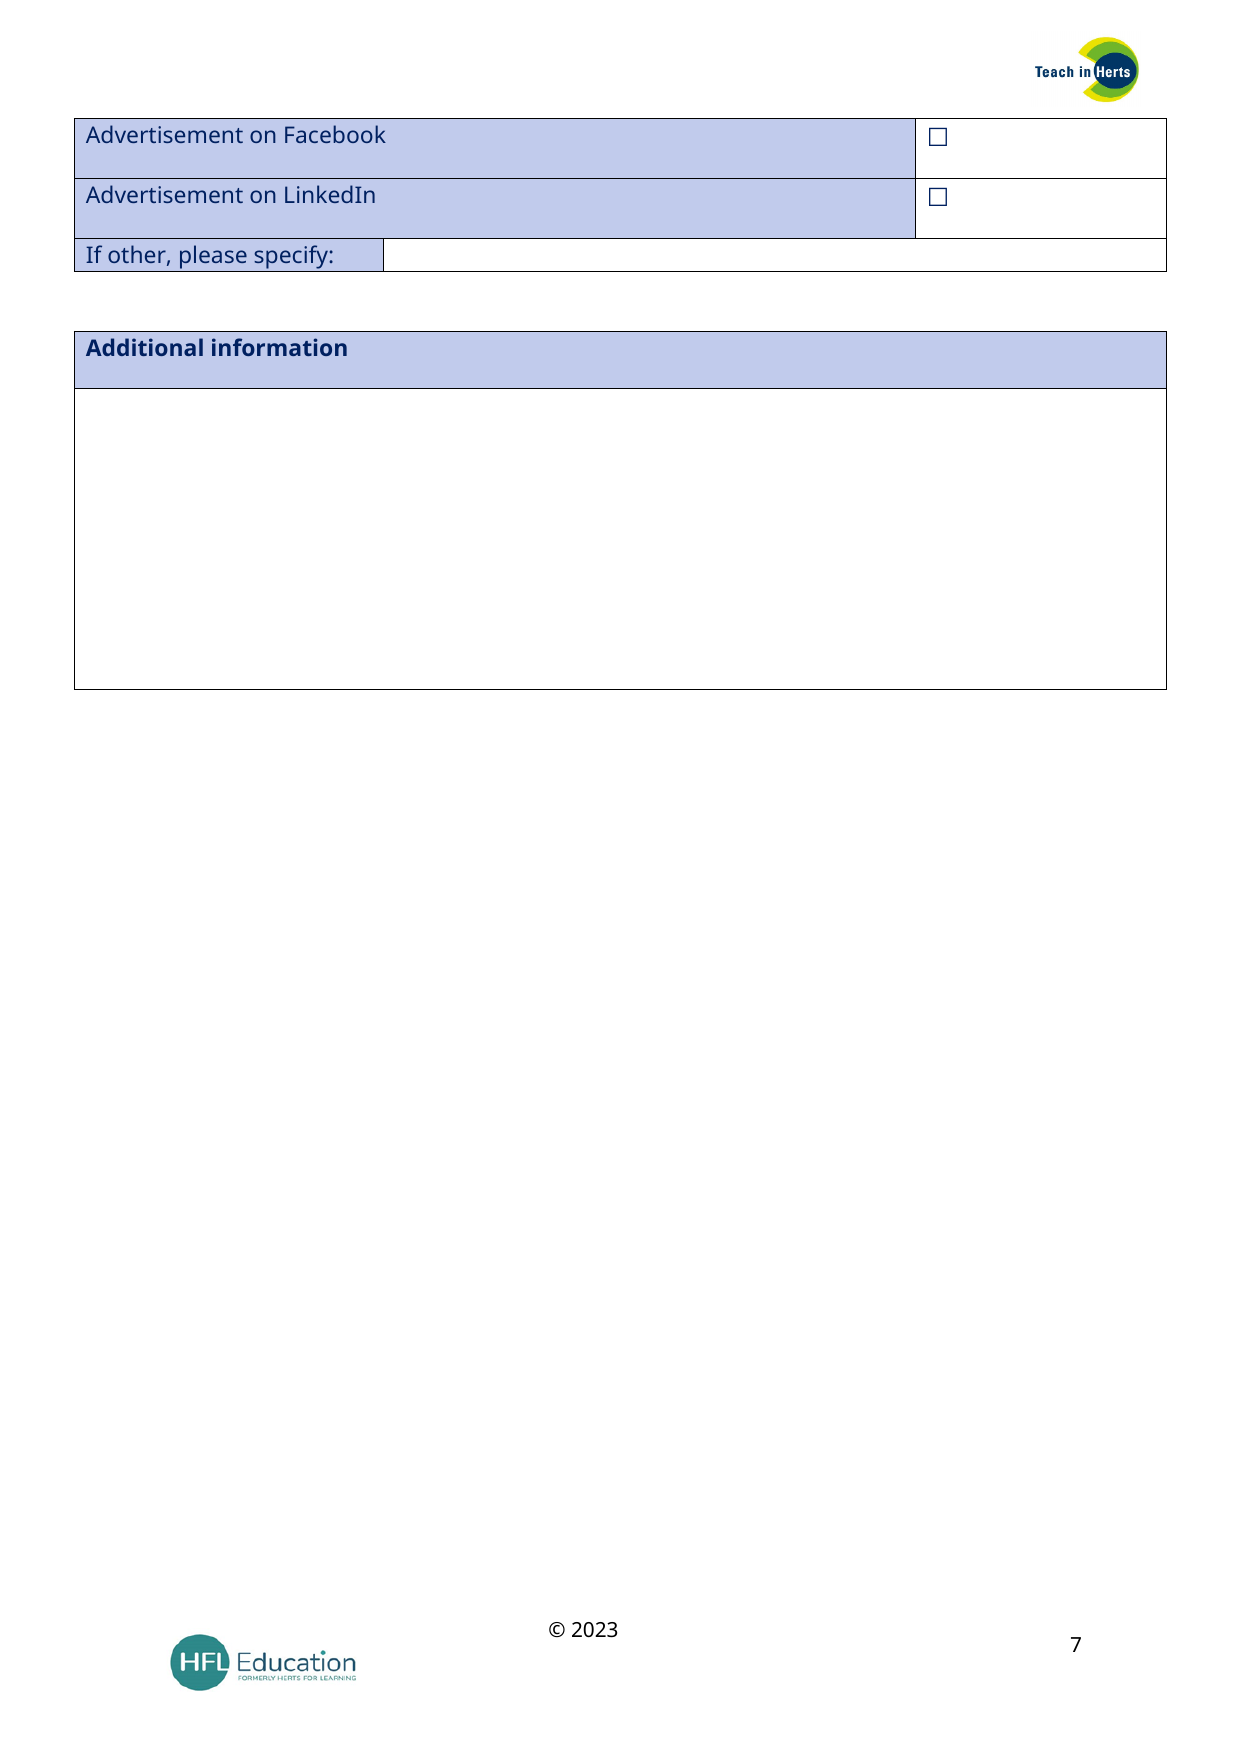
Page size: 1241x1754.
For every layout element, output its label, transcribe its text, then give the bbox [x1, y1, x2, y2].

table_cell Advertisement on LinkedIn [75, 179, 915, 238]
table_header Additional information [75, 332, 1166, 388]
table_cell Advertisement on Facebook [75, 119, 915, 178]
picture [165, 1628, 356, 1691]
table_cell [384, 239, 1166, 271]
picture [1029, 31, 1142, 106]
table_cell [75, 389, 1166, 689]
table_cell If other, please specify: [75, 239, 383, 271]
